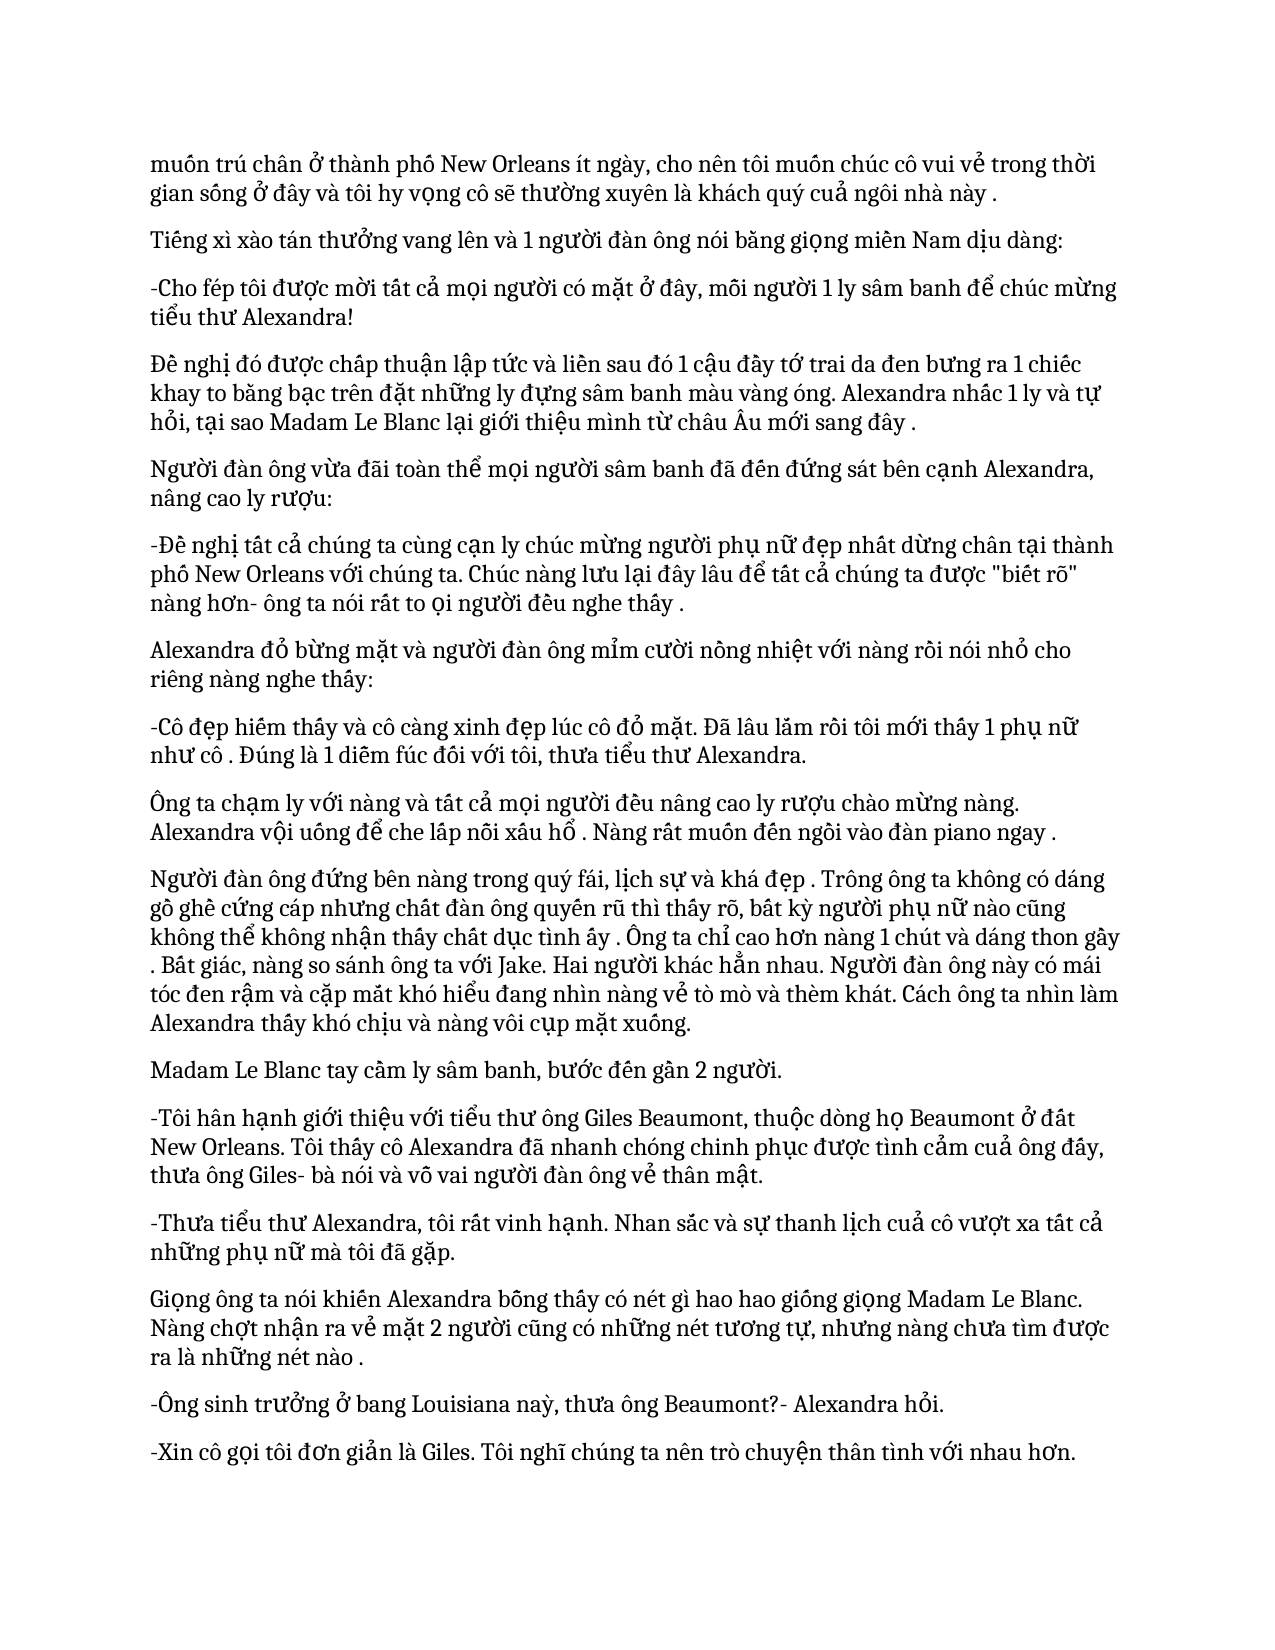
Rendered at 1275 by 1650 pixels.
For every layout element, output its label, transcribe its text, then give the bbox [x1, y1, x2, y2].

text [150, 150, 1125, 207]
text -Tôi hân hạnh giới thiệu với tiểu thư ông Giles Beaumont, thuộc dòng họ Beaumont ở đất New Orleans. Tôi thấy cô Alexandra đã nhanh chóng chinh phục được tình cảm cuả ông đấy, thưa ông Giles- bà nói và vỗ vai người đàn ông vẻ thân mật. [150, 1104, 1125, 1190]
text -Xin cô gọi tôi đơn giản là Giles. Tôi nghĩ chúng ta nên trò chuyện thân tình với nhau hơn. [150, 1437, 1125, 1466]
text Giọng ông ta nói khiến Alexandra bỗng thấy có nét gì hao hao giống giọng Madam Le Blanc. Nàng chợt nhận ra vẻ mặt 2 người cũng có những nét tương tự, nhưng nàng chưa tìm được ra là những nét nào . [150, 1285, 1125, 1371]
text Tiếng xì xào tán thưởng vang lên và 1 người đàn ông nói bằng giọng miền Nam dịu dàng: [150, 226, 1125, 255]
text -Cho fép tôi được mời tất cả mọi người có mặt ở đây, mỗi người 1 ly sâm banh để chúc mừng tiểu thư Alexandra! [150, 274, 1125, 331]
text Ông ta chạm ly với nàng và tất cả mọi người đều nâng cao ly rượu chào mừng nàng. Alexandra vội uống để che lấp nỗi xấu hổ . Nàng rất muốn đến ngồi vào đàn piano ngay . [150, 789, 1125, 846]
text Madam Le Blanc tay cầm ly sâm banh, bước đến gần 2 người. [150, 1056, 1125, 1085]
text Alexandra đỏ bừng mặt và người đàn ông mỉm cười nồng nhiệt với nàng rồi nói nhỏ cho riêng nàng nghe thấy: [150, 636, 1125, 694]
text -Thưa tiểu thư Alexandra, tôi rất vinh hạnh. Nhan sắc và sự thanh lịch cuả cô vượt xa tất cả những phụ nữ mà tôi đã gặp. [150, 1209, 1125, 1266]
text Người đàn ông đứng bên nàng trong quý fái, lịch sự và khá đẹp . Trông ông ta không có dáng gồ ghề cứng cáp nhưng chất đàn ông quyến rũ thì thấy rõ, bất kỳ người phụ nữ nào cũng không thể không nhận thấy chất dục tình ấy . Ông ta chỉ cao hơn nàng 1 chút và dáng thon gầy . Bất giác, nàng so sánh ông ta với Jake. Hai người khác hẳn nhau. Người đàn ông này có mái tóc đen rậm và cặp mắt khó hiểu đang nhìn nàng vẻ tò mò và thèm khát. Cách ông ta nhìn làm Alexandra thấy khó chịu và nàng vôi cụp mặt xuống. [150, 865, 1125, 1037]
text Người đàn ông vừa đãi toàn thể mọi người sâm banh đã đến đứng sát bên cạnh Alexandra, nâng cao ly rượu: [150, 455, 1125, 512]
text -Đề nghị tất cả chúng ta cùng cạn ly chúc mừng người phụ nữ đẹp nhất dừng chân tại thành phố New Orleans với chúng ta. Chúc nàng lưu lại đây lâu để tất cả chúng ta được "biết rõ" nàng hơn- ông ta nói rất to ọi người đều nghe thấy . [150, 531, 1125, 617]
text Đề nghị đó được chấp thuận lập tức và liền sau đó 1 cậu đầy tớ trai da đen bưng ra 1 chiếc khay to bằng bạc trên đặt những ly đựng sâm banh màu vàng óng. Alexandra nhấc 1 ly và tự hỏi, tại sao Madam Le Blanc lại giới thiệu mình từ châu Âu mới sang đây . [150, 350, 1125, 436]
text -Cô đẹp hiếm thấy và cô càng xinh đẹp lúc cô đỏ mặt. Đã lâu lắm rồi tôi mới thấy 1 phụ nữ như cô . Đúng là 1 diễm fúc đối với tôi, thưa tiểu thư Alexandra. [150, 712, 1125, 770]
text -Ông sinh trưởng ở bang Louisiana naỳ, thưa ông Beaumont?- Alexandra hỏi. [150, 1390, 1125, 1419]
